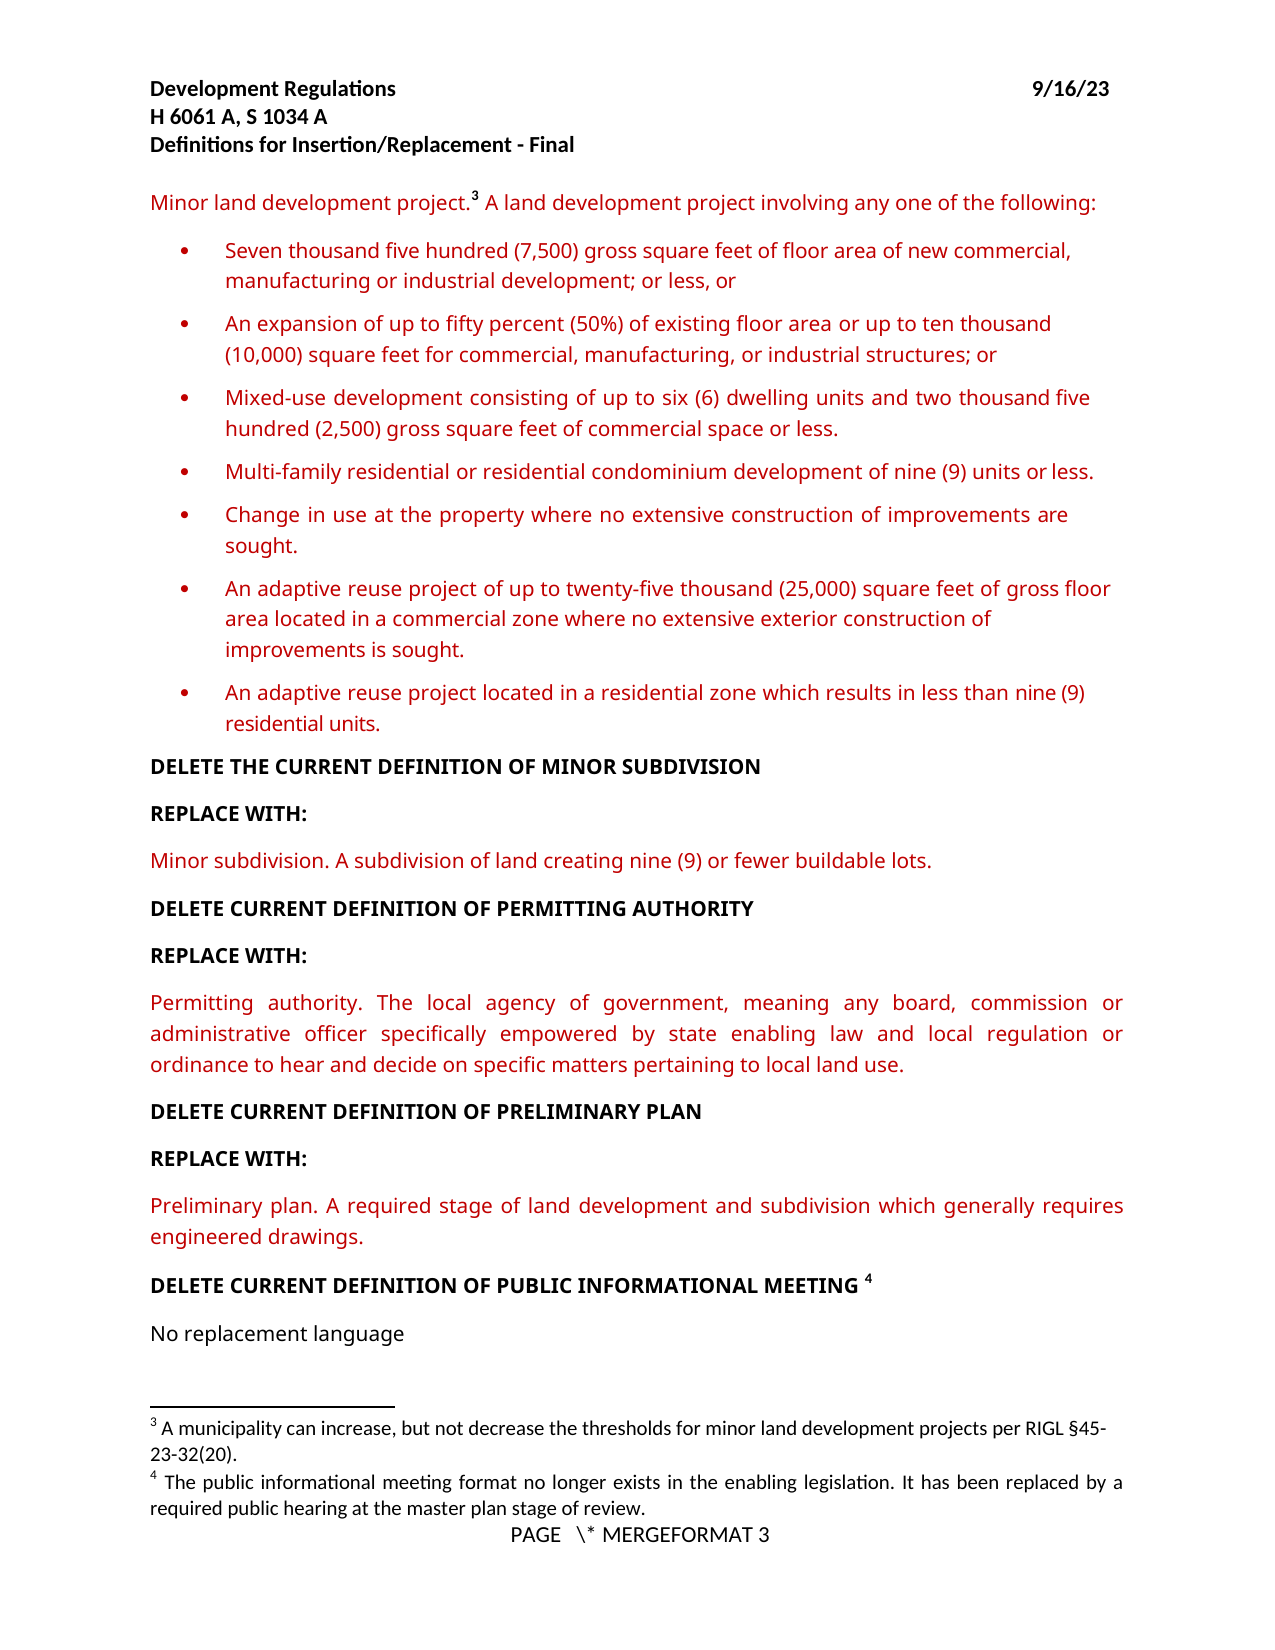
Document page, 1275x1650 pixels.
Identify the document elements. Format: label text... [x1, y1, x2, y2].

list Mixed-use development consisting of up to six (6) dwelling units and two thousand five hundred (2,500) gross square feet of commercial space or less. [164, 383, 1125, 442]
text DELETE CURRENT DEFINITION OF PRELIMINARY PLAN [150, 1097, 1125, 1125]
list Seven thousand five hundred (7,500) gross square feet of floor area of new commercial, manufacturing or industrial development; or less, or [164, 236, 1125, 295]
list Change in use at the property where no extensive construction of improvements are sought. [164, 500, 1125, 559]
list Multi-family residential or residential condominium development of nine (9) units or less. [164, 457, 1125, 485]
list An adaptive reuse project of up to twenty-five thousand (25,000) square feet of gross floor area located in a commercial zone where no extensive exterior construction of improvements is sought. [164, 574, 1125, 663]
text REPLACE WITH: [150, 1144, 1125, 1173]
text Minor land development project. A land development project involving any one of the following: [150, 186, 1125, 216]
text Minor subdivision. A subdivision of land creating nine (9) or fewer buildable lots. [150, 847, 1125, 875]
text DELETE THE CURRENT DEFINITION OF MINOR SUBDIVISION [150, 752, 1125, 780]
text Preliminary plan. A required stage of land development and subdivision which generally requires engineered drawings. [150, 1192, 1125, 1251]
text No replacement language [150, 1319, 1125, 1348]
text REPLACE WITH: [150, 799, 1125, 828]
list An expansion of up to fifty percent (50%) of existing floor area or up to ten thousand (10,000) square feet for commercial, manufacturing, or industrial structures; or [164, 309, 1125, 368]
text DELETE CURRENT DEFINITION OF PERMITTING AUTHORITY [150, 894, 1125, 922]
list An adaptive reuse project located in a residential zone which results in less than nine (9) residential units. [164, 678, 1125, 737]
text REPLACE WITH: [150, 941, 1125, 969]
text DELETE CURRENT DEFINITION OF PUBLIC INFORMATIONAL MEETING [150, 1269, 1125, 1300]
text Permitting authority. The local agency of government, meaning any board, commission or administrative officer specifically empowered by state enabling law and local regulation or ordinance to hear and decide on specific matters pertaining to local land use. [150, 988, 1125, 1078]
